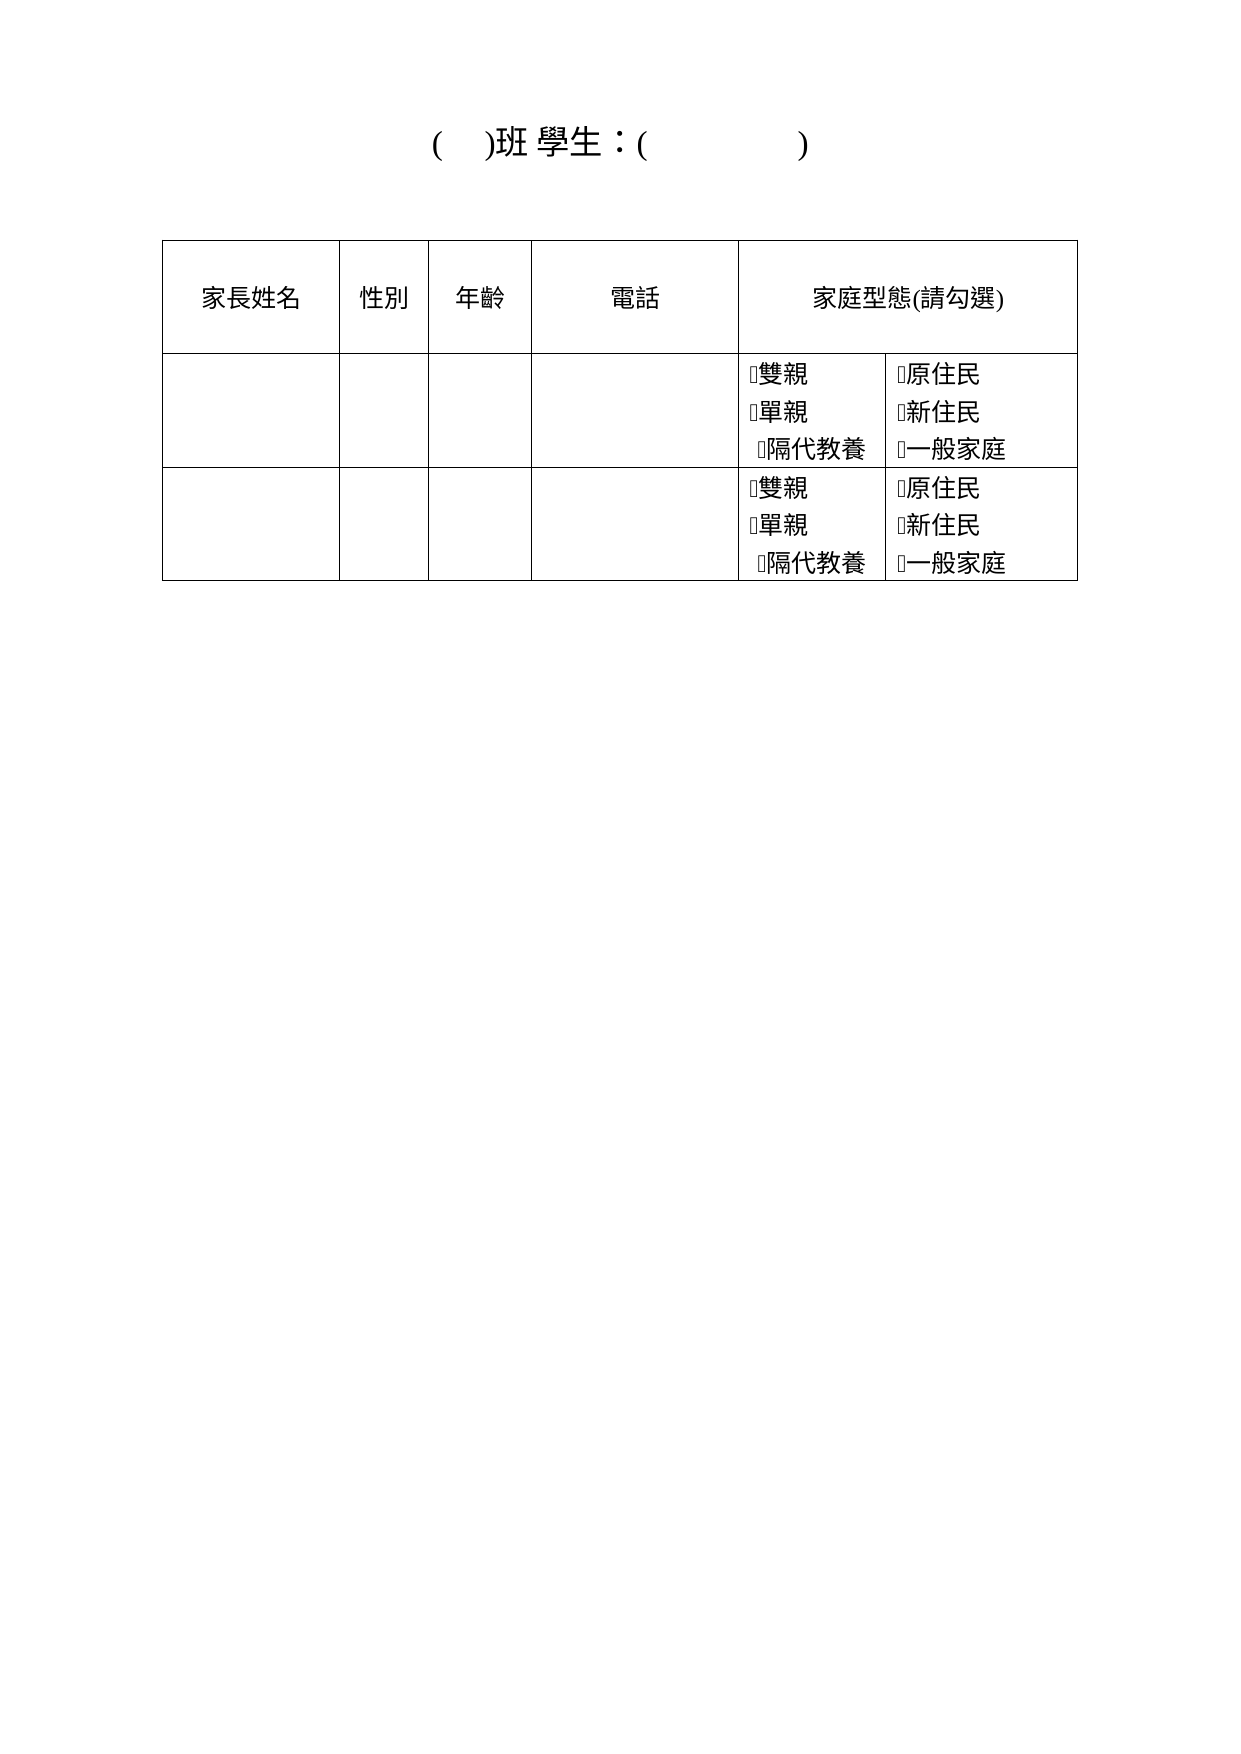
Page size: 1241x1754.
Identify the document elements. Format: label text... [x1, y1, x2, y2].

table_cell 雙親 單親 隔代教養 [739, 354, 885, 467]
table_cell [163, 354, 339, 467]
table_header 電話 [532, 241, 738, 353]
table_header 年齡 [429, 241, 531, 353]
table_cell [340, 354, 428, 467]
table_header 家庭型態(請勾選) [739, 241, 1077, 353]
table_header 家長姓名 [163, 241, 339, 353]
table_cell [429, 468, 531, 580]
table_cell [163, 468, 339, 580]
table_cell [429, 354, 531, 467]
table_cell [532, 354, 738, 467]
table_cell 雙親 單親 隔代教養 [739, 468, 885, 580]
table_header 性別 [340, 241, 428, 353]
table_cell [340, 468, 428, 580]
table_cell 原住民 新住民 一般家庭 [886, 468, 1077, 580]
table_cell [532, 468, 738, 580]
table_cell 原住民 新住民 一般家庭 [886, 354, 1077, 467]
text ( )班 學生：( ) [75, 116, 1165, 164]
